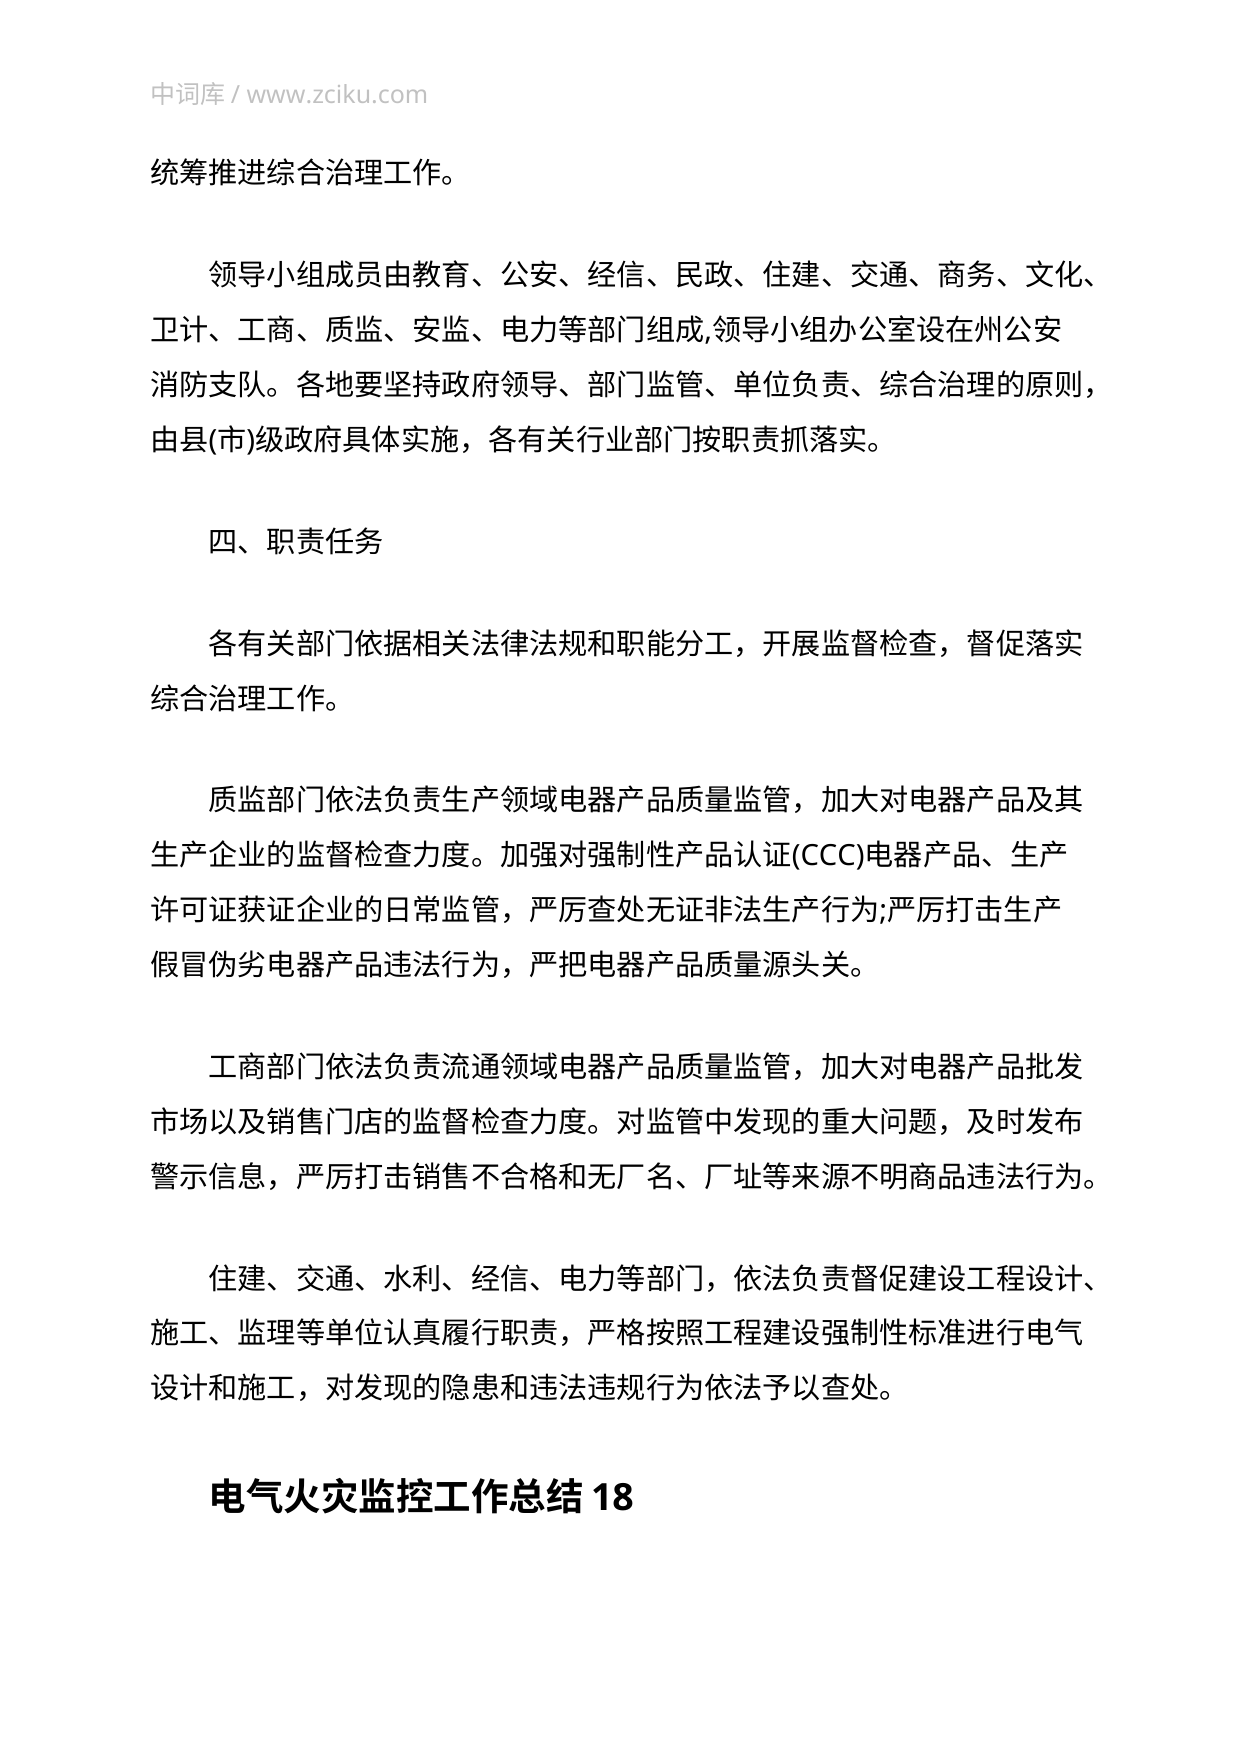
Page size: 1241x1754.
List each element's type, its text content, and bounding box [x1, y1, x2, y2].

text 电气火灾监控工作总结18 [150, 1467, 1090, 1521]
text 工商部门依法负责流通领域电器产品质量监管，加大对电器产品批发市场以及销售门店的监督检查力度。对监管中发现的重大问题，及时发布警示信息，严厉打击销售不合格和无厂名、厂址等来源不明商品违法行为。 [150, 1044, 1090, 1196]
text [150, 150, 1090, 192]
text 四、职责任务 [150, 518, 1090, 561]
text 各有关部门依据相关法律法规和职能分工，开展监督检查，督促落实综合治理工作。 [150, 620, 1090, 717]
text 住建、交通、水利、经信、电力等部门，依法负责督促建设工程设计、施工、监理等单位认真履行职责，严格按照工程建设强制性标准进行电气设计和施工，对发现的隐患和违法违规行为依法予以查处。 [150, 1255, 1090, 1407]
text 领导小组成员由教育、公安、经信、民政、住建、交通、商务、文化、卫计、工商、质监、安监、电力等部门组成,领导小组办公室设在州公安消防支队。各地要坚持政府领导、部门监管、单位负责、综合治理的原则，由县(市)级政府具体实施，各有关行业部门按职责抓落实。 [150, 252, 1090, 459]
text 质监部门依法负责生产领域电器产品质量监管，加大对电器产品及其生产企业的监督检查力度。加强对强制性产品认证(CCC)电器产品、生产许可证获证企业的日常监管，严厉查处无证非法生产行为;严厉打击生产假冒伪劣电器产品违法行为，严把电器产品质量源头关。 [150, 777, 1090, 984]
